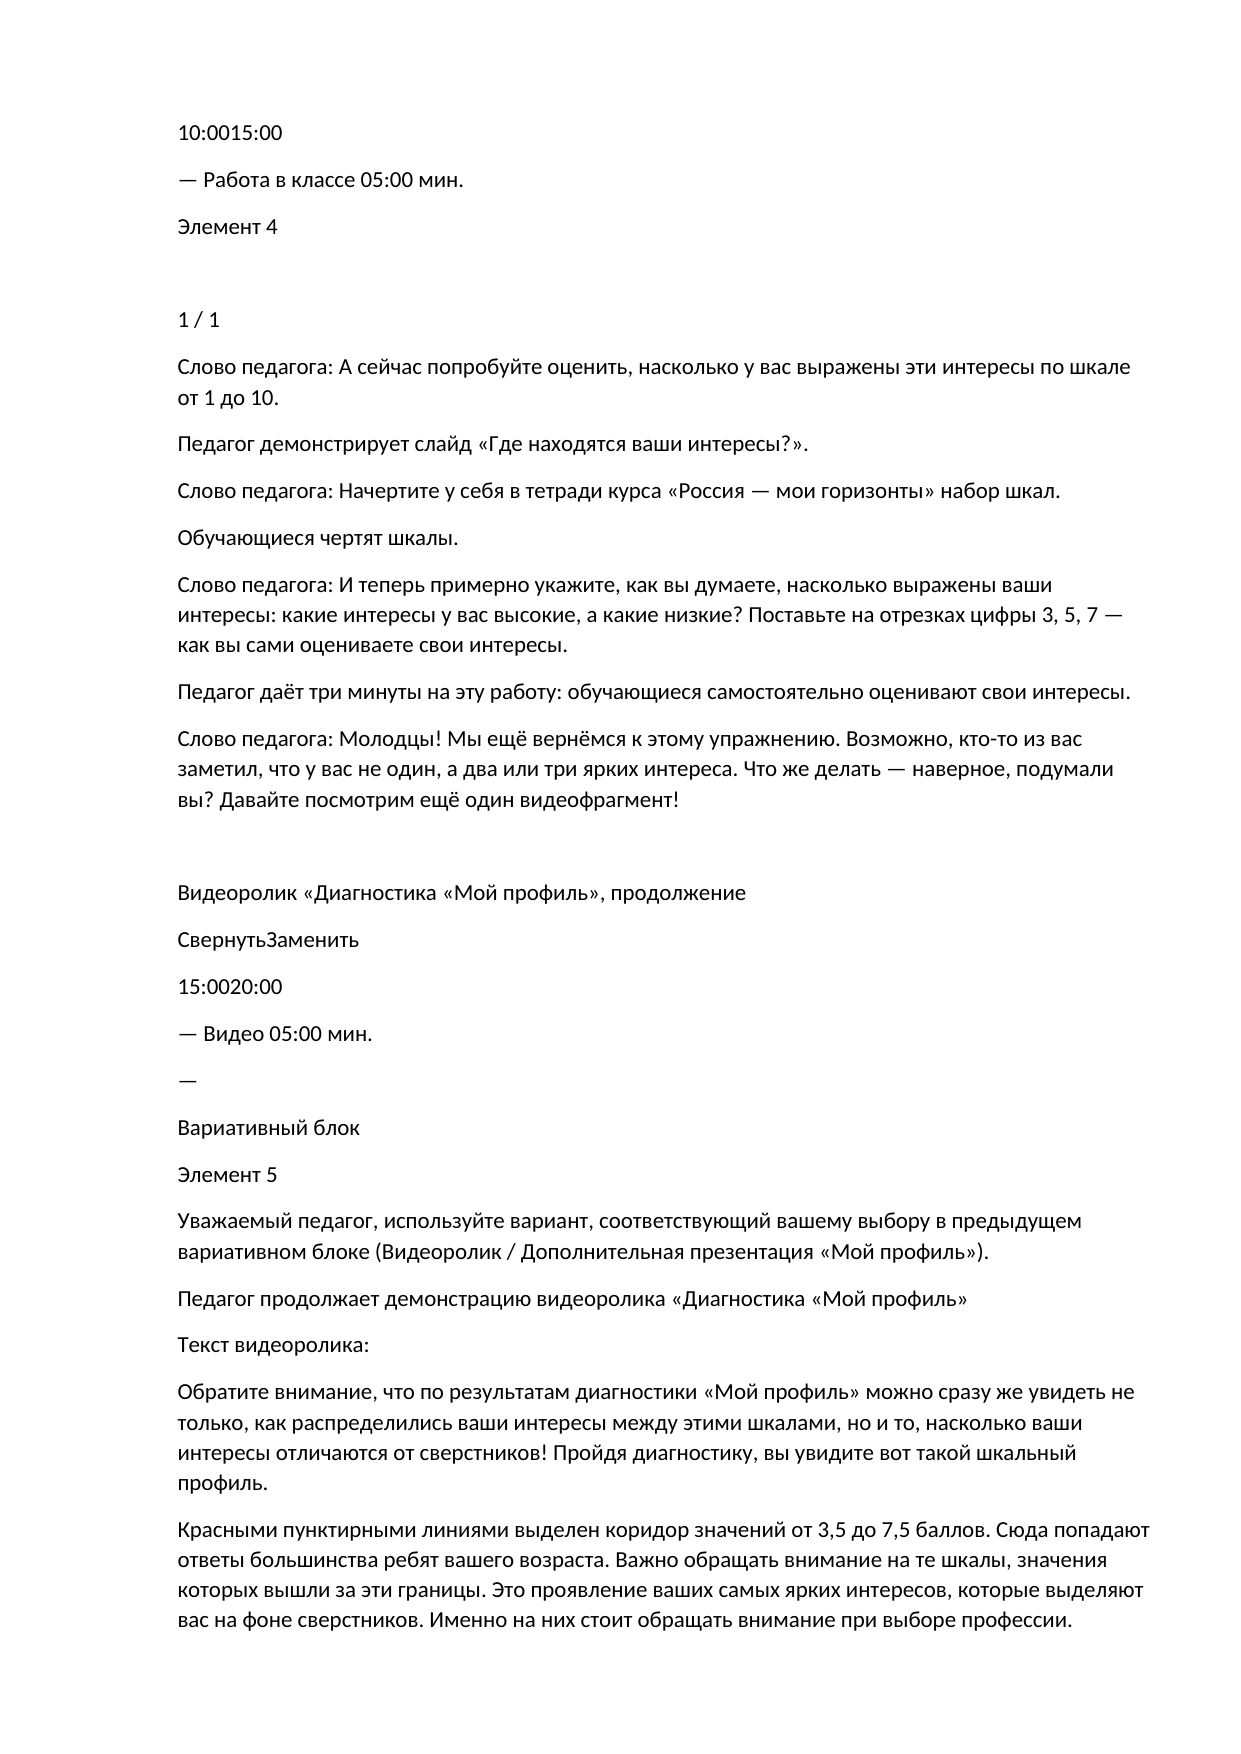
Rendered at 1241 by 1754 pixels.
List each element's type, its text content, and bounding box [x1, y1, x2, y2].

text Слово педагога: А сейчас попробуйте оценить, насколько у вас выражены эти интересы по шкале от 1 до 10. [177, 352, 1152, 411]
text Обучающиеся чертят шкалы. [177, 523, 1152, 551]
text Красными пунктирными линиями выделен коридор значений от 3,5 до 7,5 баллов. Сюда попадают ответы большинства ребят вашего возраста. Важно обращать внимание на те шкалы, значения которых вышли за эти границы. Это проявление ваших самых ярких интересов, которые выделяют вас на фоне сверстников. Именно на них стоит обращать внимание при выборе профессии. [177, 1515, 1152, 1634]
text Педагог продолжает демонстрацию видеоролика «Диагностика «Мой профиль» [177, 1284, 1152, 1312]
text Слово педагога: Молодцы! Мы ещё вернёмся к этому упражнению. Возможно, кто-то из вас заметил, что у вас не один, а два или три ярких интереса. Что же делать — наверное, подумали вы? Давайте посмотрим ещё один видеофрагмент! [177, 724, 1152, 813]
text 10:0015:00 [177, 118, 1152, 146]
text — Видео 05:00 мин. [177, 1019, 1152, 1047]
text Педагог демонстрирует слайд «Где находятся ваши интересы?». [177, 429, 1152, 458]
text Уважаемый педагог, используйте вариант, соответствующий вашему выбору в предыдущем вариативном блоке (Видеоролик / Дополнительная презентация «Мой профиль»). [177, 1207, 1152, 1265]
text 1 / 1 [177, 306, 1152, 334]
text Элемент 4 [177, 212, 1152, 240]
text Слово педагога: И теперь примерно укажите, как вы думаете, насколько выражены ваши интересы: какие интересы у вас высокие, а какие низкие? Поставьте на отрезках цифры 3, 5, 7 — как вы сами оцениваете свои интересы. [177, 570, 1152, 659]
text Вариативный блок [177, 1113, 1152, 1141]
text — Работа в классе 05:00 мин. [177, 165, 1152, 193]
text СвернутьЗаменить [177, 925, 1152, 953]
text Слово педагога: Начертите у себя в тетради курса «Россия — мои горизонты» набор шкал. [177, 476, 1152, 504]
text 15:0020:00 [177, 972, 1152, 1000]
text Видеоролик «Диагностика «Мой профиль», продолжение [177, 878, 1152, 907]
text Обратите внимание, что по результатам диагностики «Мой профиль» можно сразу же увидеть не только, как распределились ваши интересы между этими шкалами, но и то, насколько ваши интересы отличаются от сверстников! Пройдя диагностику, вы увидите вот такой шкальный профиль. [177, 1377, 1152, 1496]
text Элемент 5 [177, 1160, 1152, 1188]
text Педагог даёт три минуты на эту работу: обучающиеся самостоятельно оценивают свои интересы. [177, 677, 1152, 706]
text Текст видеоролика: [177, 1331, 1152, 1359]
text — [177, 1066, 1152, 1094]
